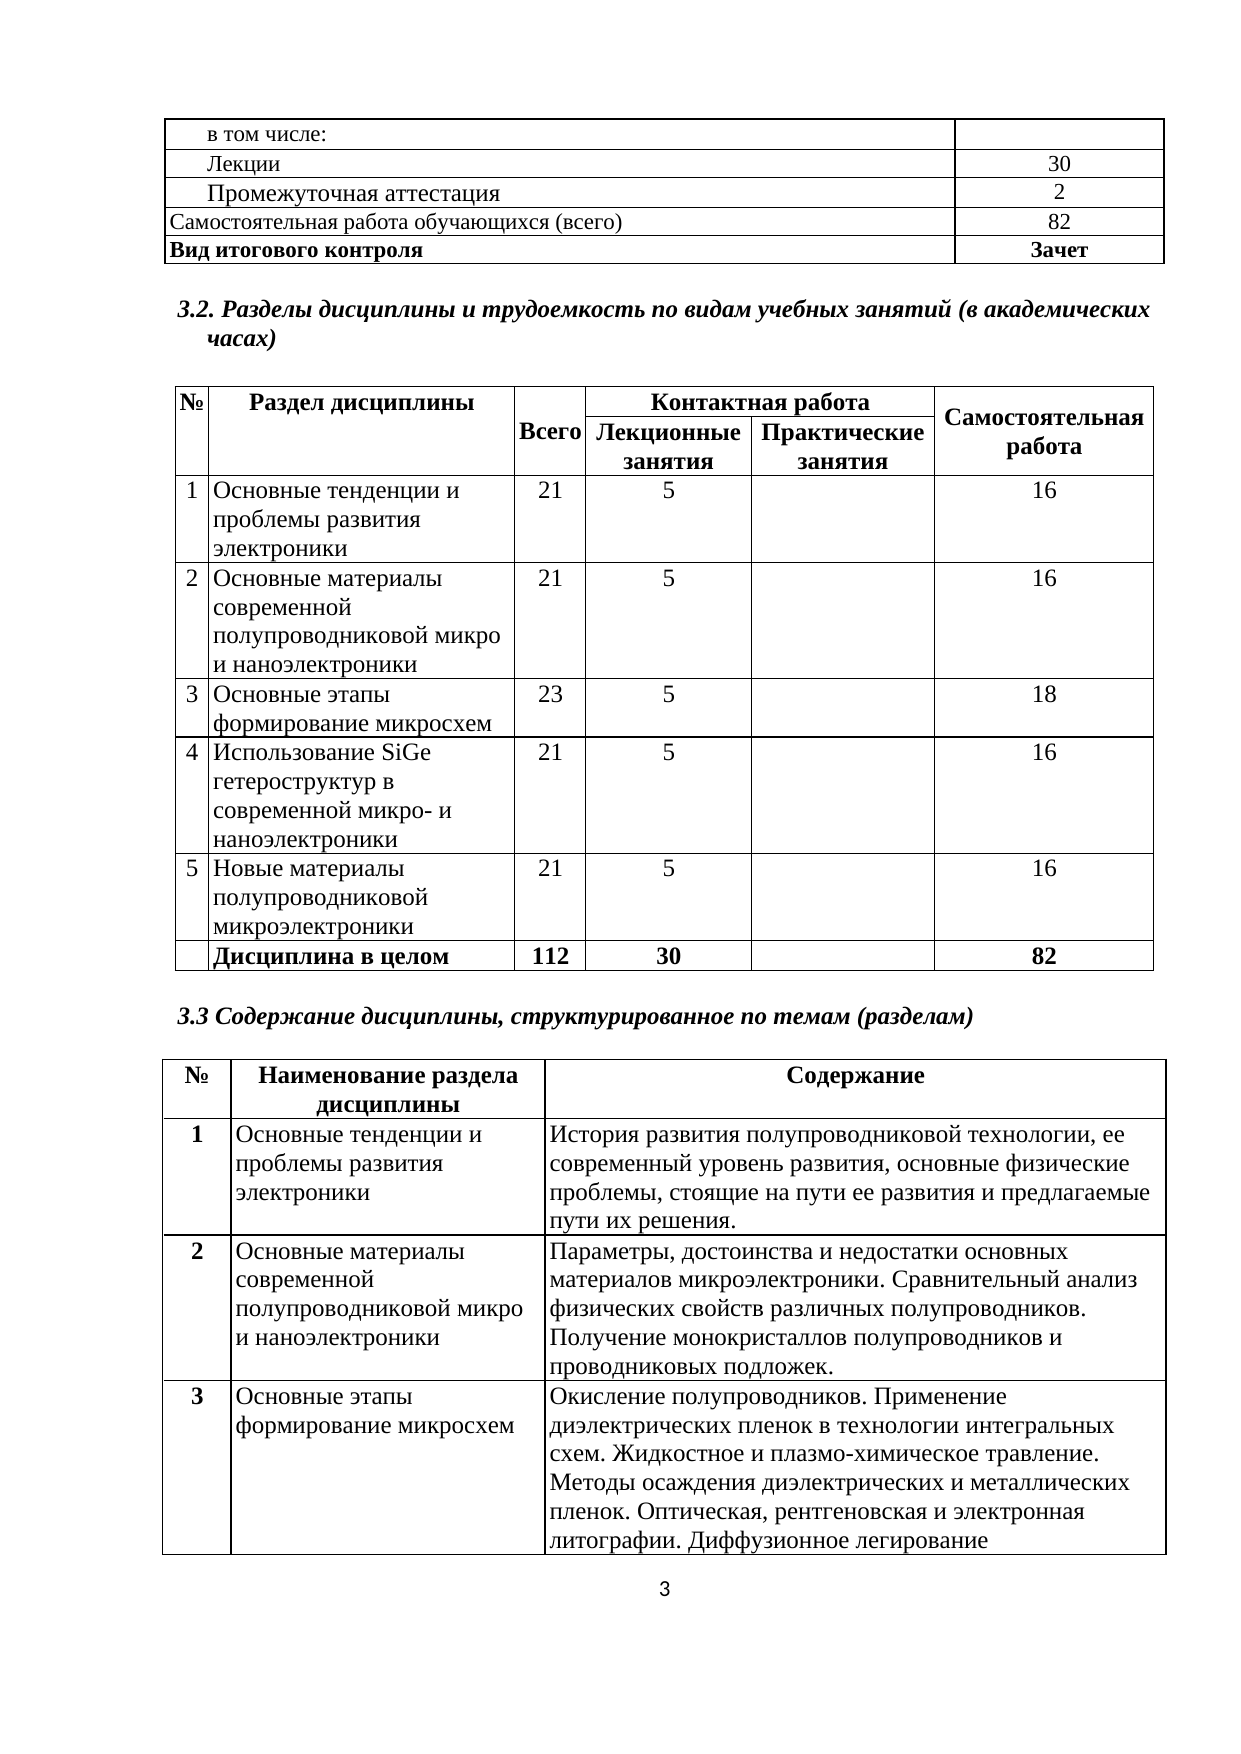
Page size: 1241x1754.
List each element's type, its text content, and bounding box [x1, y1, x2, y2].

table_cell Зачет [956, 236, 1163, 262]
table_cell 5 [586, 854, 751, 940]
table_cell 18 [935, 679, 1153, 736]
table_header Самостоятельная работа [935, 387, 1153, 474]
text 3.2. Разделы дисциплины и трудоемкость по видам учебных занятий (в академических часах) [177, 294, 1152, 352]
table_cell Промежуточная аттестация [166, 178, 954, 207]
table_cell [956, 120, 1163, 148]
table_header Всего [515, 387, 585, 474]
table_cell 1 [176, 476, 208, 562]
table_cell [752, 679, 934, 736]
table_cell 21 [515, 738, 585, 852]
table_cell Основные этапы формирование микросхем [209, 679, 514, 736]
table_cell 16 [935, 854, 1153, 940]
table_cell 21 [515, 563, 585, 678]
table_cell 23 [515, 679, 585, 736]
table_cell 5 [176, 854, 208, 940]
table_cell 5 [586, 738, 751, 852]
table_cell 2 [163, 1235, 230, 1379]
table_cell [752, 738, 934, 852]
table_cell 82 [935, 941, 1153, 969]
table_header Содержание [546, 1060, 1165, 1118]
table_cell Лекции [166, 150, 954, 176]
table_cell 82 [956, 208, 1163, 234]
table_cell [752, 941, 934, 969]
text 3.3 Содержание дисциплины, структурированное по темам (разделам) [177, 1001, 1152, 1030]
table_cell [176, 941, 208, 969]
table_cell [752, 854, 934, 940]
table_header Наименование раздела дисциплины [232, 1060, 544, 1118]
table_cell [752, 563, 934, 678]
table_cell Основные материалы современной полупроводниковой микро и наноэлектроники [232, 1236, 544, 1379]
table_cell 3 [163, 1381, 230, 1553]
table_header Раздел дисциплины [209, 387, 514, 474]
table_cell Параметры, достоинства и недостатки основных материалов микроэлектроники. Сравнительный анализ физических свойств различных полупроводников. Получение монокристаллов полупроводников и проводниковых подложек. [546, 1236, 1165, 1379]
table_cell 2 [176, 563, 208, 678]
table_cell Основные тенденции и проблемы развития электроники [209, 476, 514, 562]
table_cell в том числе: [166, 120, 954, 148]
table_header Контактная работа [586, 387, 934, 416]
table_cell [232, 1381, 544, 1553]
table_cell Практические занятия [752, 417, 934, 474]
table_cell 112 [515, 941, 585, 969]
table_cell Дисциплина в целом [209, 941, 514, 969]
table_cell История развития полупроводниковой технологии, ее современный уровень развития, основные физические проблемы, стоящие на пути ее развития и предлагаемые пути их решения. [546, 1119, 1165, 1234]
table_cell 5 [586, 476, 751, 562]
table_cell 5 [586, 563, 751, 678]
table_cell Использование SiGe гетероструктур в современной микро- и наноэлектроники [209, 738, 514, 852]
table_cell 16 [935, 476, 1153, 562]
table_cell [752, 476, 934, 562]
table_cell Вид итогового контроля [166, 236, 954, 262]
table_cell 3 [176, 679, 208, 736]
table_cell Основные материалы современной полупроводниковой микро и наноэлектроники [209, 563, 514, 678]
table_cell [546, 1381, 1165, 1553]
table_cell Самостоятельная работа обучающихся (всего) [166, 208, 954, 234]
table_cell 21 [515, 476, 585, 562]
table_cell 1 [163, 1119, 230, 1234]
table_cell 30 [956, 150, 1163, 176]
table_cell Новые материалы полупроводниковой микроэлектроники [209, 854, 514, 940]
table_cell Основные тенденции и проблемы развития электроники [232, 1119, 544, 1234]
table_header № [176, 387, 208, 474]
table_cell 16 [935, 738, 1153, 852]
table_cell 4 [176, 738, 208, 852]
table_cell 5 [586, 679, 751, 736]
table_cell 16 [935, 563, 1153, 678]
table_cell 30 [586, 941, 751, 969]
table_cell Лекционные занятия [586, 417, 751, 474]
table_cell 21 [515, 854, 585, 940]
table_cell 2 [956, 178, 1163, 207]
table_header № [163, 1060, 230, 1118]
